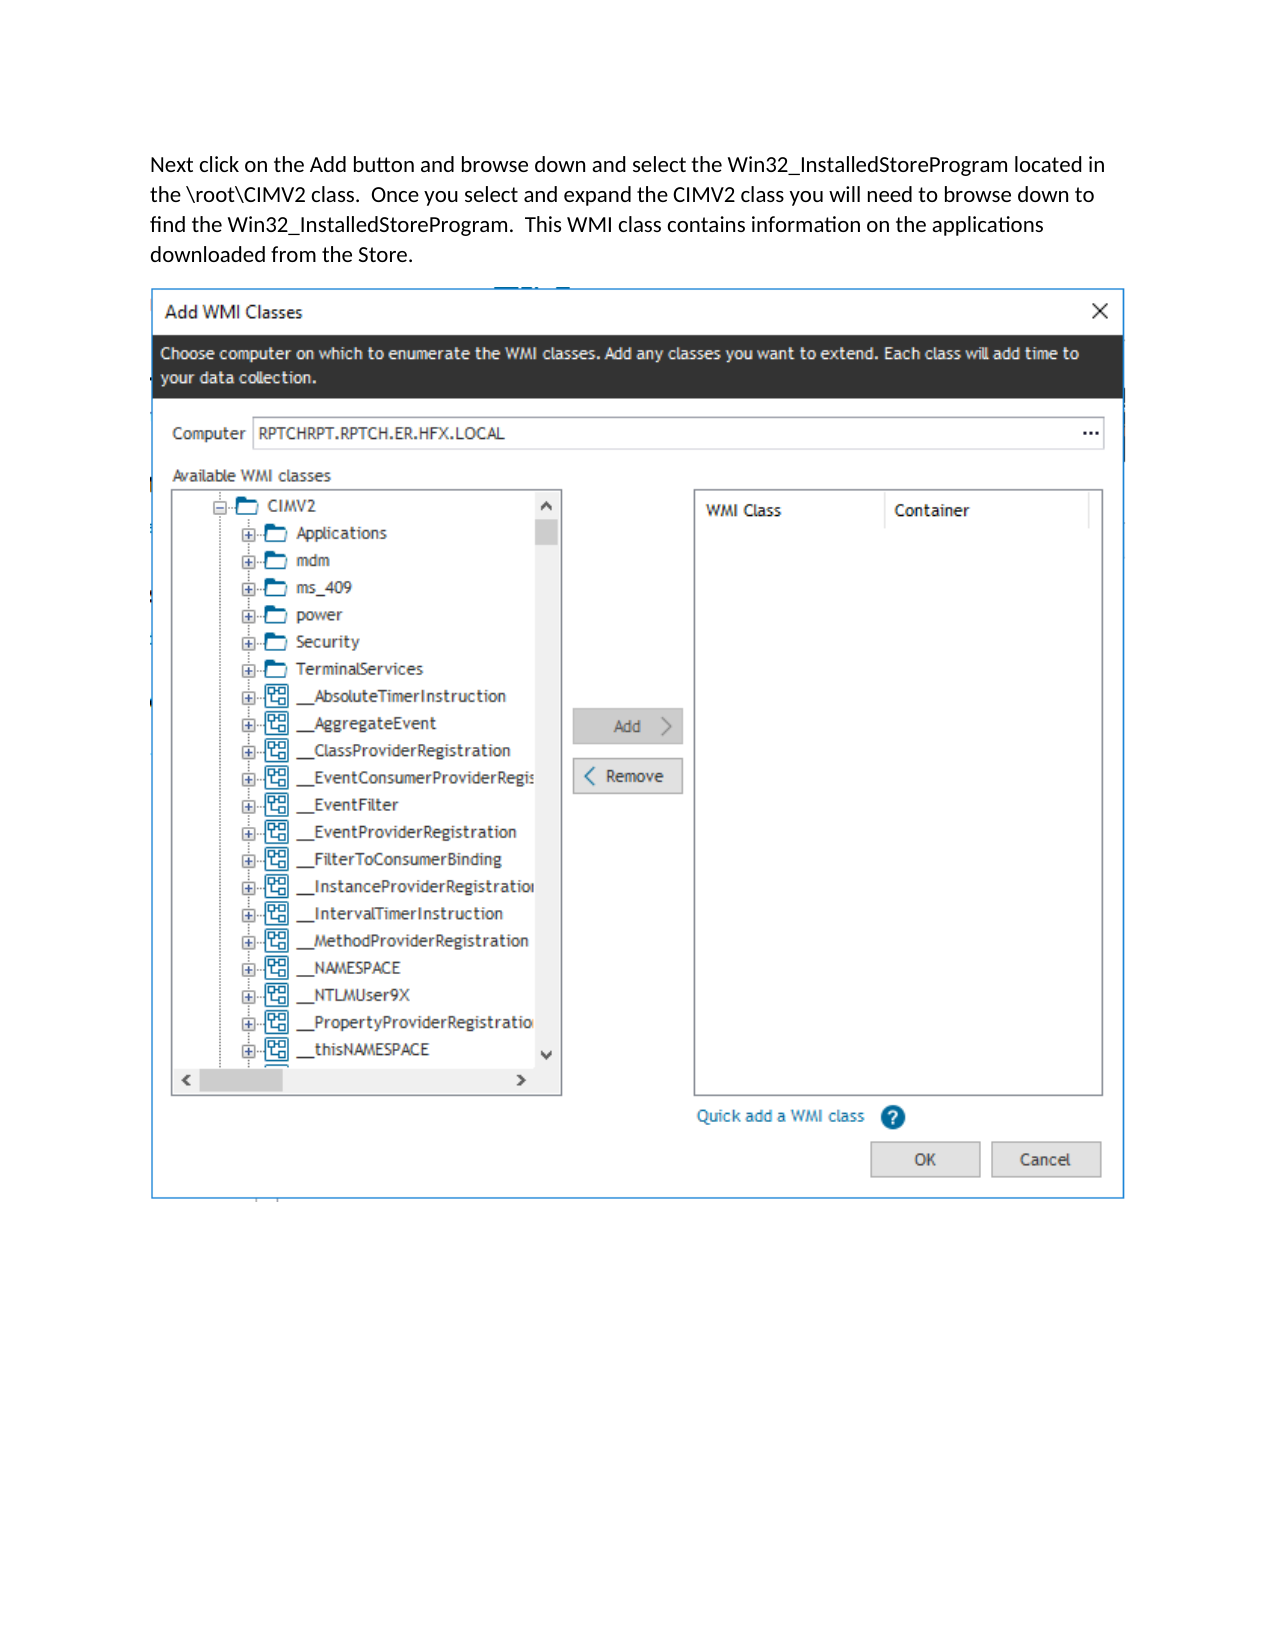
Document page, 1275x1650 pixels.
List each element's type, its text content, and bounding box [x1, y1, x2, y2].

picture [150, 287, 1125, 1202]
text Next click on the Add button and browse down and select the Win32_InstalledStoreProgram located in the \root\CIMV2 class. Once you select and expand the CIMV2 class you will need to browse down to find the Win32_InstalledStoreProgram. This WMI class contains information on the applications downloaded from the Store. [150, 150, 1125, 269]
